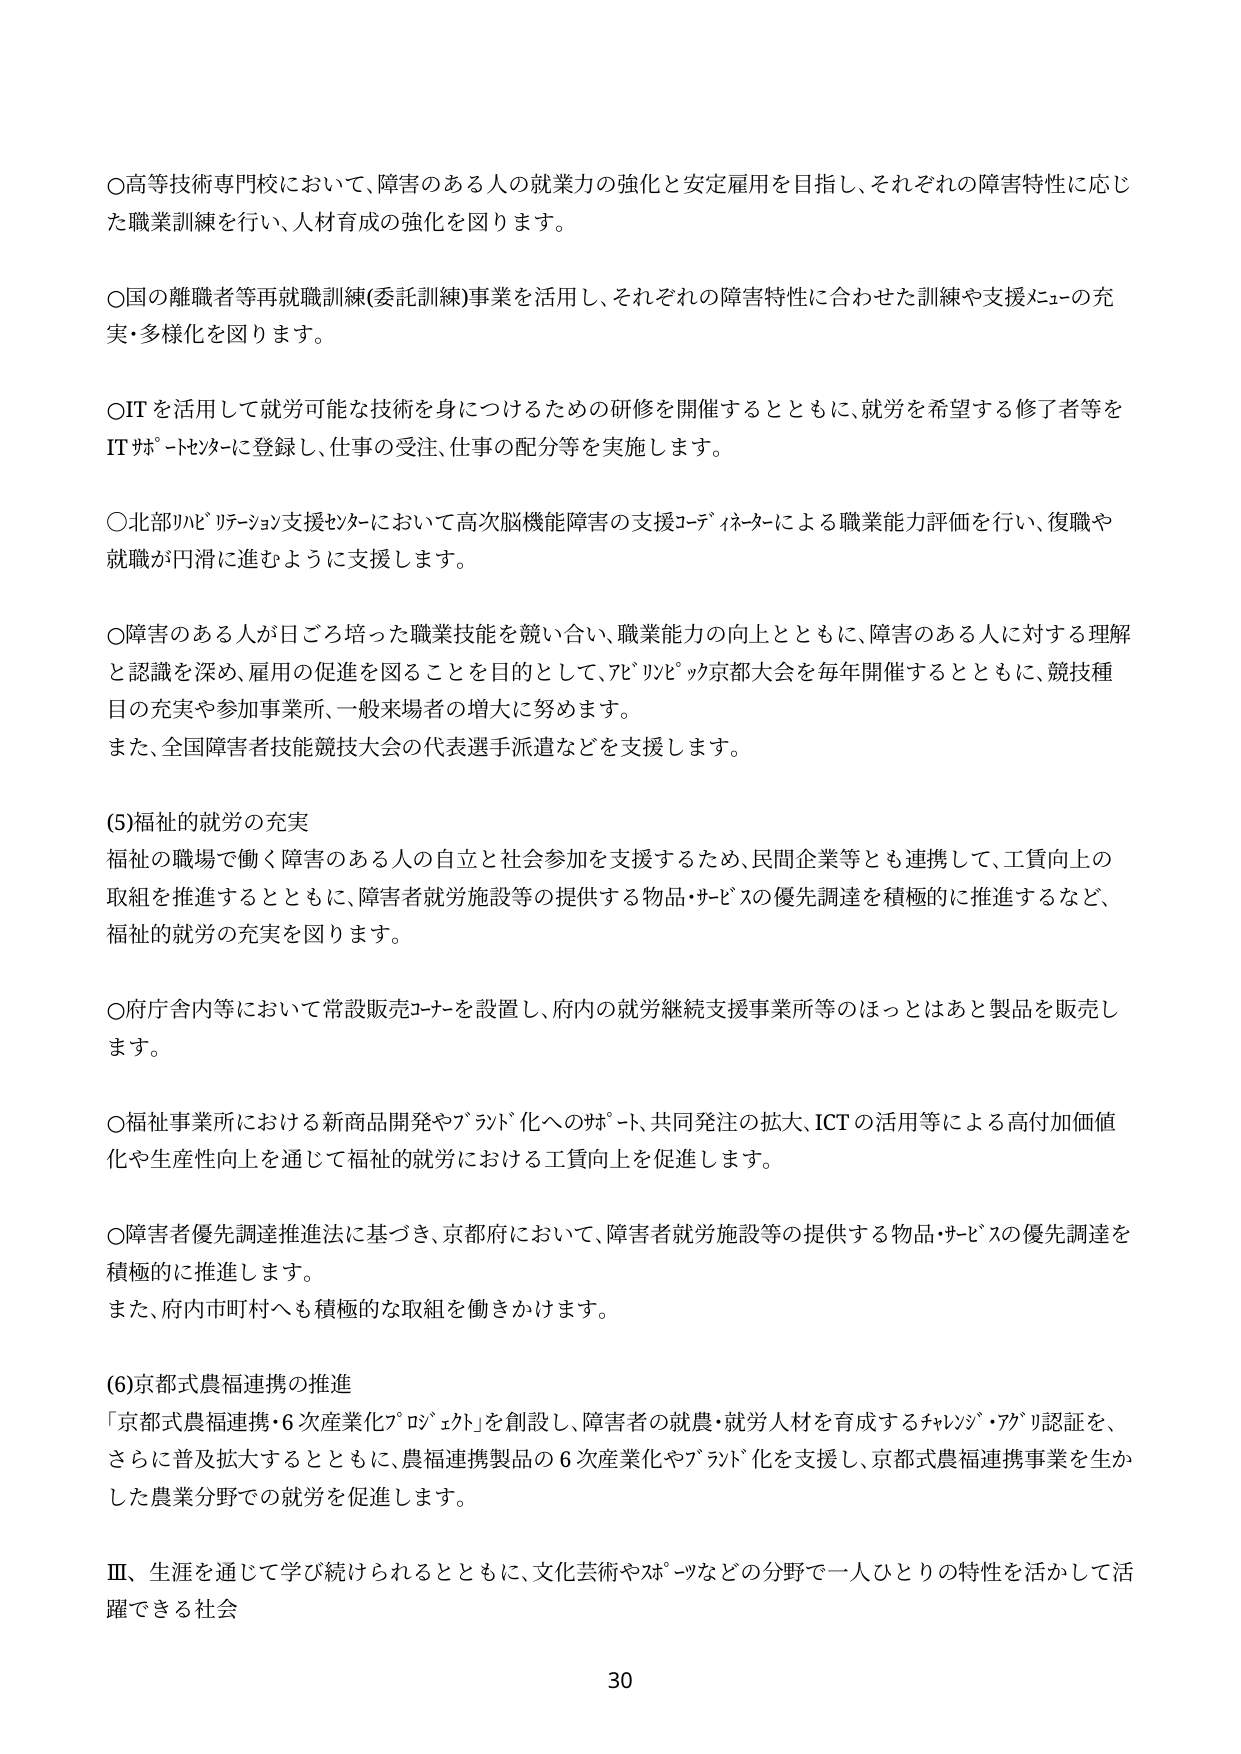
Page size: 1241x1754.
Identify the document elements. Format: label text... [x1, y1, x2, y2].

text Ⅲ、生涯を通じて学び続けられるとともに､文化芸術やｽﾎﾟｰﾂなどの分野で一人ひとりの特性を活かして活躍できる社会 [106, 1552, 1134, 1627]
text ○福祉事業所における新商品開発やﾌﾞﾗﾝﾄﾞ化へのｻﾎﾟｰﾄ､共同発注の拡大､ICTの活用等による高付加価値化や生産性向上を通じて福祉的就労における工賃向上を促進します｡ [106, 1102, 1134, 1177]
text ○障害のある人が日ごろ培った職業技能を競い合い､職業能力の向上とともに､障害のある人に対する理解と認識を深め､雇用の促進を図ることを目的として､ｱﾋﾞﾘﾝﾋﾟｯｸ京都大会を毎年開催するとともに､競技種目の充実や参加事業所､一般来場者の増大に努めます｡ [106, 614, 1134, 727]
text (5)福祉的就労の充実 [106, 802, 1134, 839]
text 〇北部ﾘﾊﾋﾞﾘﾃｰｼｮﾝ支援ｾﾝﾀｰにおいて高次脳機能障害の支援ｺｰﾃﾞｨﾈｰﾀｰによる職業能力評価を行い､復職や就職が円滑に進むように支援します｡ [106, 502, 1134, 577]
text ○障害者優先調達推進法に基づき､京都府において､障害者就労施設等の提供する物品･ｻｰﾋﾞｽの優先調達を積極的に推進します｡ [106, 1214, 1134, 1289]
text ○ITを活用して就労可能な技術を身につけるための研修を開催するとともに､就労を希望する修了者等をITｻﾎﾟｰﾄｾﾝﾀｰに登録し､仕事の受注､仕事の配分等を実施します｡ [106, 389, 1134, 464]
text また､府内市町村へも積極的な取組を働きかけます｡ [106, 1289, 1134, 1327]
text 福祉の職場で働く障害のある人の自立と社会参加を支援するため､民間企業等とも連携して､工賃向上の取組を推進するとともに､障害者就労施設等の提供する物品･ｻｰﾋﾞｽの優先調達を積極的に推進するなど､福祉的就労の充実を図ります｡ [106, 839, 1134, 952]
text ○国の離職者等再就職訓練(委託訓練)事業を活用し､それぞれの障害特性に合わせた訓練や支援ﾒﾆｭｰの充実･多様化を図ります｡ [106, 277, 1134, 352]
text また､全国障害者技能競技大会の代表選手派遣などを支援します｡ [106, 727, 1134, 764]
text (6)京都式農福連携の推進 [106, 1364, 1134, 1402]
text ｢京都式農福連携･6次産業化ﾌﾟﾛｼﾞｪｸﾄ｣を創設し､障害者の就農･就労人材を育成するﾁｬﾚﾝｼﾞ･ｱｸﾞﾘ認証を､さらに普及拡大するとともに､農福連携製品の6次産業化やﾌﾞﾗﾝﾄﾞ化を支援し､京都式農福連携事業を生かした農業分野での就労を促進します｡ [106, 1402, 1134, 1514]
text ○高等技術専門校において､障害のある人の就業力の強化と安定雇用を目指し､それぞれの障害特性に応じた職業訓練を行い､人材育成の強化を図ります｡ [106, 164, 1134, 239]
text ○府庁舎内等において常設販売ｺｰﾅｰを設置し､府内の就労継続支援事業所等のほっとはあと製品を販売します｡ [106, 989, 1134, 1064]
